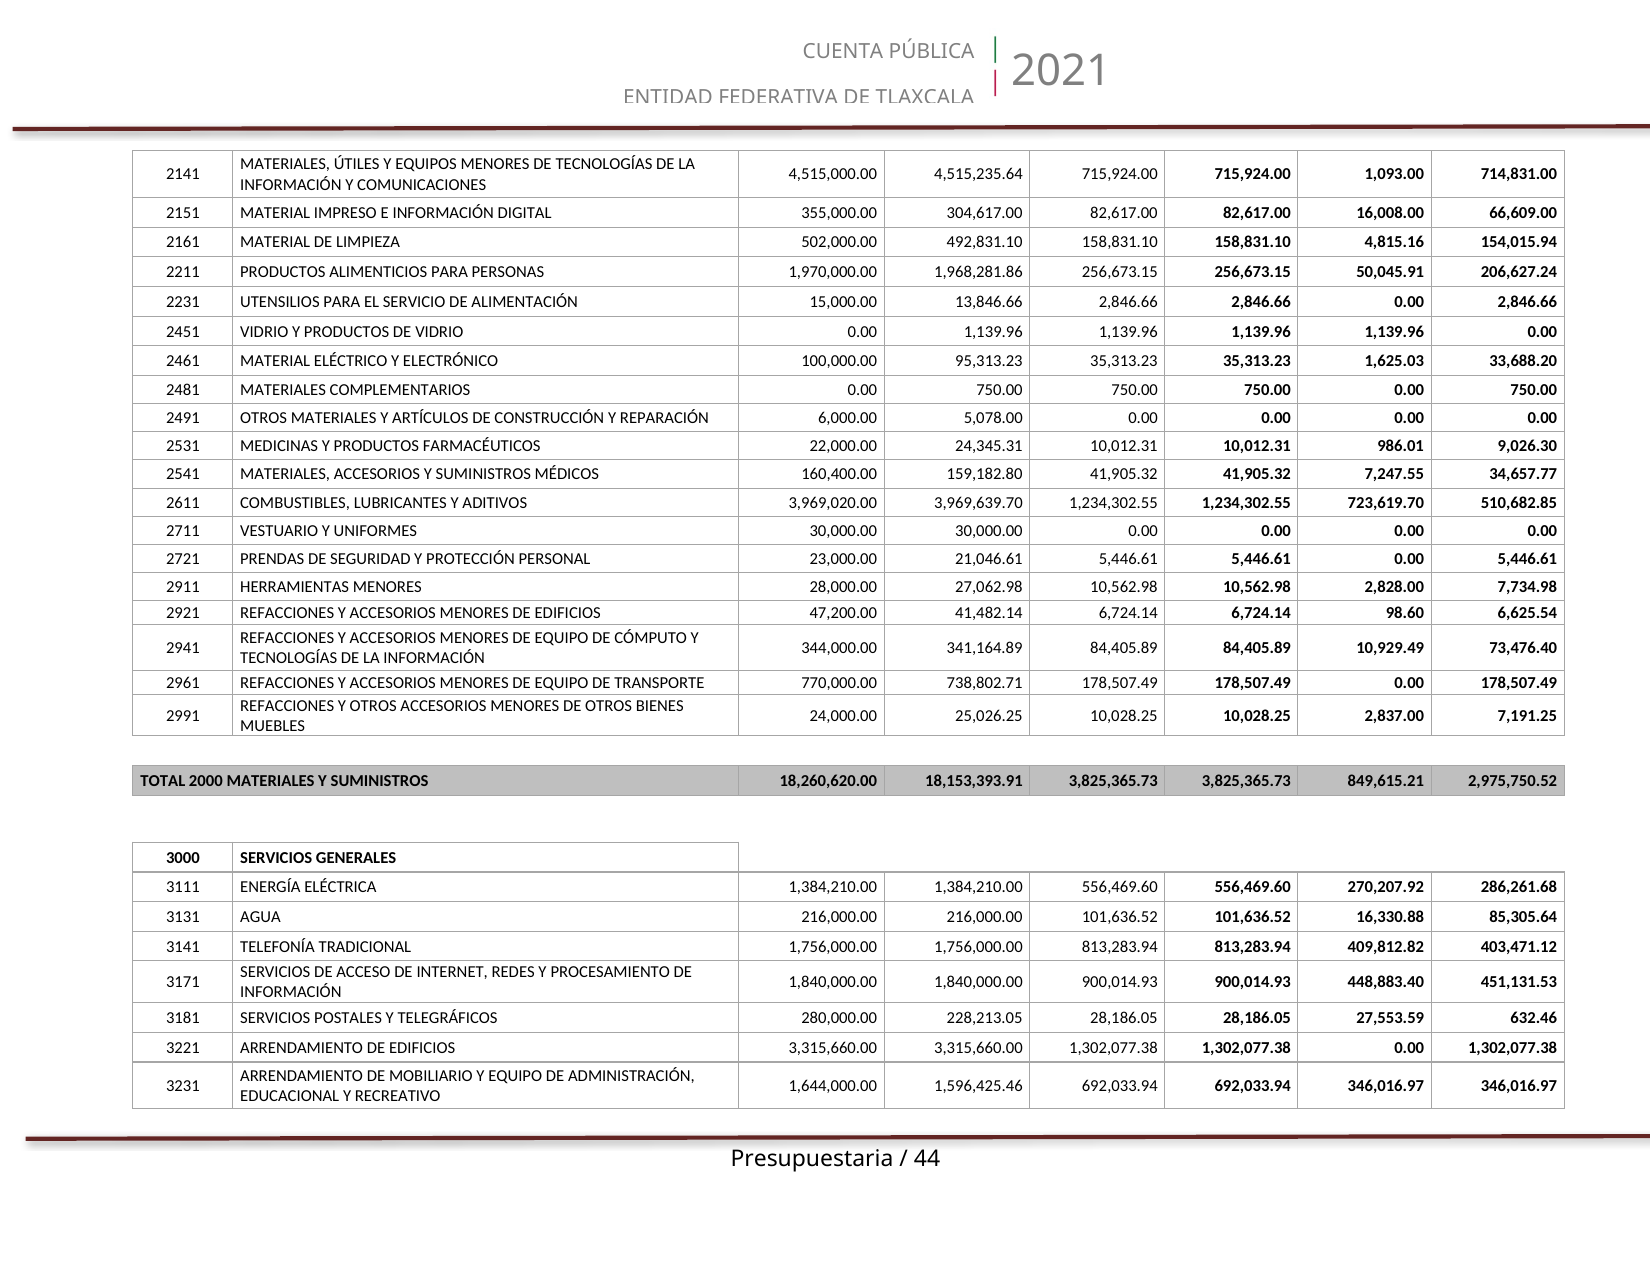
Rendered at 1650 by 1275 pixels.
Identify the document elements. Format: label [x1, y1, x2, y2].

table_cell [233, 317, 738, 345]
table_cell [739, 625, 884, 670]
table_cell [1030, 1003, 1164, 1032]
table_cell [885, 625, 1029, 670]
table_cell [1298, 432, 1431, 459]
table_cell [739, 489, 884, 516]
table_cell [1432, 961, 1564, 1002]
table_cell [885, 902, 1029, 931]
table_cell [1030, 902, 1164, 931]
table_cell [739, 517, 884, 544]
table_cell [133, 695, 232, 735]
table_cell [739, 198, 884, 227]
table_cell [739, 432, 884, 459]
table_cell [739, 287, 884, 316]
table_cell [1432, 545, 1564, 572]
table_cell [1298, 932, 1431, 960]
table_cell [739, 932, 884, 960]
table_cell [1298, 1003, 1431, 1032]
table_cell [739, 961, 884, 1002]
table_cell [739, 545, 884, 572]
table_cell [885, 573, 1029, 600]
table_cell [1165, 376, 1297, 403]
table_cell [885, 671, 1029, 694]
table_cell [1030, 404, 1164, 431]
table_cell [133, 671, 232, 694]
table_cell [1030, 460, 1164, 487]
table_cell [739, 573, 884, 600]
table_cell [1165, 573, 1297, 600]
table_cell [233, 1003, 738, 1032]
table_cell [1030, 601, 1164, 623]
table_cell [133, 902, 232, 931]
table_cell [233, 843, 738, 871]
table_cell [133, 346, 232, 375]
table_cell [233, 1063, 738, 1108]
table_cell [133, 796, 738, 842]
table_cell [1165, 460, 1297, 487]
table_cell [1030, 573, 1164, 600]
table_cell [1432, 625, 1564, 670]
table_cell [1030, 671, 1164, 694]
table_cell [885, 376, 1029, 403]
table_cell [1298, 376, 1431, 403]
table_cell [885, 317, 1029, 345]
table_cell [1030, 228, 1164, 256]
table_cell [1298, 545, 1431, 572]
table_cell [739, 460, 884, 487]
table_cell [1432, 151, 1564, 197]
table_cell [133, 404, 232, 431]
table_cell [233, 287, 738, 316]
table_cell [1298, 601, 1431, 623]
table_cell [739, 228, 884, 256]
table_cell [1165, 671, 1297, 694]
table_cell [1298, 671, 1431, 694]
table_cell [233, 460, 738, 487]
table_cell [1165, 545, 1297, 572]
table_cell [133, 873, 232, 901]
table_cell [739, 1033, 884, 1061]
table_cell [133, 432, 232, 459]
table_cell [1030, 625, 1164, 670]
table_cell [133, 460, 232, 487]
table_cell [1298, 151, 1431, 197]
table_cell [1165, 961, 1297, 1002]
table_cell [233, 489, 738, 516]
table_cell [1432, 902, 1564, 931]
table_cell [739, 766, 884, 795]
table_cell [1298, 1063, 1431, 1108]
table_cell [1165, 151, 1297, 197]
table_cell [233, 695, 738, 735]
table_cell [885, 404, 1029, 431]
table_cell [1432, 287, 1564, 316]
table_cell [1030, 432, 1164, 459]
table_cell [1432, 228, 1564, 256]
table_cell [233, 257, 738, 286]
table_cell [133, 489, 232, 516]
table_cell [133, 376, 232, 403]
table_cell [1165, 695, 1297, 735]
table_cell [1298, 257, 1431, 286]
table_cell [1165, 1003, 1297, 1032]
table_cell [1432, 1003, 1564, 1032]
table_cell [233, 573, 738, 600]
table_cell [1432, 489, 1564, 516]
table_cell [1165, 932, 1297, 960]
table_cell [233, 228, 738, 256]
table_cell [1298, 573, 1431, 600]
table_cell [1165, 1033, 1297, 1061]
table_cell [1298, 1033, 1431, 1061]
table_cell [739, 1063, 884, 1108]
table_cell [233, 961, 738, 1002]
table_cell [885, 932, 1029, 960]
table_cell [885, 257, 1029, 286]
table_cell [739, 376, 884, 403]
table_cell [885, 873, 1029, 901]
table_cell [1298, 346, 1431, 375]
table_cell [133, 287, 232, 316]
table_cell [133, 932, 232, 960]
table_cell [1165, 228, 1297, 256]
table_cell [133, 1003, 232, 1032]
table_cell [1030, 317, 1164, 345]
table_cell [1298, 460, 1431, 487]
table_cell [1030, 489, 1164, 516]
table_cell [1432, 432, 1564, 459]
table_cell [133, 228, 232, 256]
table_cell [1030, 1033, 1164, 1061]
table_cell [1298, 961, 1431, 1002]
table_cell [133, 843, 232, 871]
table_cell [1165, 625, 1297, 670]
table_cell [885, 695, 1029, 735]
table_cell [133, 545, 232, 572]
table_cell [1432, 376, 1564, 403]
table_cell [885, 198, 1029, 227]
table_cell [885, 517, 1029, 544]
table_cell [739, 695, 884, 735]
picture [989, 28, 1005, 99]
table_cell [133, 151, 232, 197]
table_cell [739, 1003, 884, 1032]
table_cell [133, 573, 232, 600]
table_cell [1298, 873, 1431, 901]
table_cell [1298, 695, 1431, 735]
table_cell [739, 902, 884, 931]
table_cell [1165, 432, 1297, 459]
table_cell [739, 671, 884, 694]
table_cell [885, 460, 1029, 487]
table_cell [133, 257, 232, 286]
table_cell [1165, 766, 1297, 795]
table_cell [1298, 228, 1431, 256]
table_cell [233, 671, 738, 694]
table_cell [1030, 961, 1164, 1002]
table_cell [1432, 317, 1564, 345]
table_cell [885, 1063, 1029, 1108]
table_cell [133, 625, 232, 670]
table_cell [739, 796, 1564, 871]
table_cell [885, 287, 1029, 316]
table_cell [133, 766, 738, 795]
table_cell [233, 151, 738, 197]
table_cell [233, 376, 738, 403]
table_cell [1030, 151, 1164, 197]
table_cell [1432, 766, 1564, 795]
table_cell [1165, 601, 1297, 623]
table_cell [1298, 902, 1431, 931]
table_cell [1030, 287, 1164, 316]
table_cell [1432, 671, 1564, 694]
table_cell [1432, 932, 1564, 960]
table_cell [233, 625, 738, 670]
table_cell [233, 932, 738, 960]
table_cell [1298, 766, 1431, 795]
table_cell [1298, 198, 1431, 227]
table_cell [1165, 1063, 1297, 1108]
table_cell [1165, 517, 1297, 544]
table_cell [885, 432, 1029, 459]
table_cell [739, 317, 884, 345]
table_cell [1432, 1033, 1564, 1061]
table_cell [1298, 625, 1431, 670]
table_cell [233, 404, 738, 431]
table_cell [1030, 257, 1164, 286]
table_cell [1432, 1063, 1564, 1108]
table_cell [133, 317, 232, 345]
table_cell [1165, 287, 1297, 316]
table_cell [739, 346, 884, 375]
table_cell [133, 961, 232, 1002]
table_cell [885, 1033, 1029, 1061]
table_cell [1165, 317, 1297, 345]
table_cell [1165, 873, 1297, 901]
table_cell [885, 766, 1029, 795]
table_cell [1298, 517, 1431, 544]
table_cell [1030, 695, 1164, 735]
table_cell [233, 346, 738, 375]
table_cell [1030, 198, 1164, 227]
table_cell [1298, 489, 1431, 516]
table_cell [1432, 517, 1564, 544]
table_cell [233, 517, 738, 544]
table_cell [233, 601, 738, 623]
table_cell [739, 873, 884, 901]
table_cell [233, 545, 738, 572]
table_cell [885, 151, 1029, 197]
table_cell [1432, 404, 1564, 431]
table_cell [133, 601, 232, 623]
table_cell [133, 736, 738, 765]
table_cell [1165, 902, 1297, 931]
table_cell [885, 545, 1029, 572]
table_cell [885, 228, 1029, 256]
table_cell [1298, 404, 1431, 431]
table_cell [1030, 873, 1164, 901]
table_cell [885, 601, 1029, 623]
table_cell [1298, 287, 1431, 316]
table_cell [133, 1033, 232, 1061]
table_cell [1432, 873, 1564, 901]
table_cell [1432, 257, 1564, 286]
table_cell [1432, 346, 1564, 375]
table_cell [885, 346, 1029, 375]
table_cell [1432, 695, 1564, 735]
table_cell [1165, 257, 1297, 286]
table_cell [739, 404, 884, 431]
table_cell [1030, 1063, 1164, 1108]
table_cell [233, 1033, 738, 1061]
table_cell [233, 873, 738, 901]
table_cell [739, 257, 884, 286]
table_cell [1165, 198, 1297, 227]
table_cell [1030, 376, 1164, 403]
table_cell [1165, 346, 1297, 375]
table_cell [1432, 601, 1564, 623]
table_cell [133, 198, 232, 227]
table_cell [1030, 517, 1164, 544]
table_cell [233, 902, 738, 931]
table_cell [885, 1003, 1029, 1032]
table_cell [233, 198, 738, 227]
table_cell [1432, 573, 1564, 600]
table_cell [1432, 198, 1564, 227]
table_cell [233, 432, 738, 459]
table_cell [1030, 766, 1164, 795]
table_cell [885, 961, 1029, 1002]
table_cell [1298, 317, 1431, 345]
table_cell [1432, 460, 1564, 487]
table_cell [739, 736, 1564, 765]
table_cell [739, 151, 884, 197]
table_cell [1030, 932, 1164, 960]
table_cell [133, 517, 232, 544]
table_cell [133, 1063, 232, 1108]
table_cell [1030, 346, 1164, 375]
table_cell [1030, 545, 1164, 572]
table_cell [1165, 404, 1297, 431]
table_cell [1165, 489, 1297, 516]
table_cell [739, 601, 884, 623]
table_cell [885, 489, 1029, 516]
